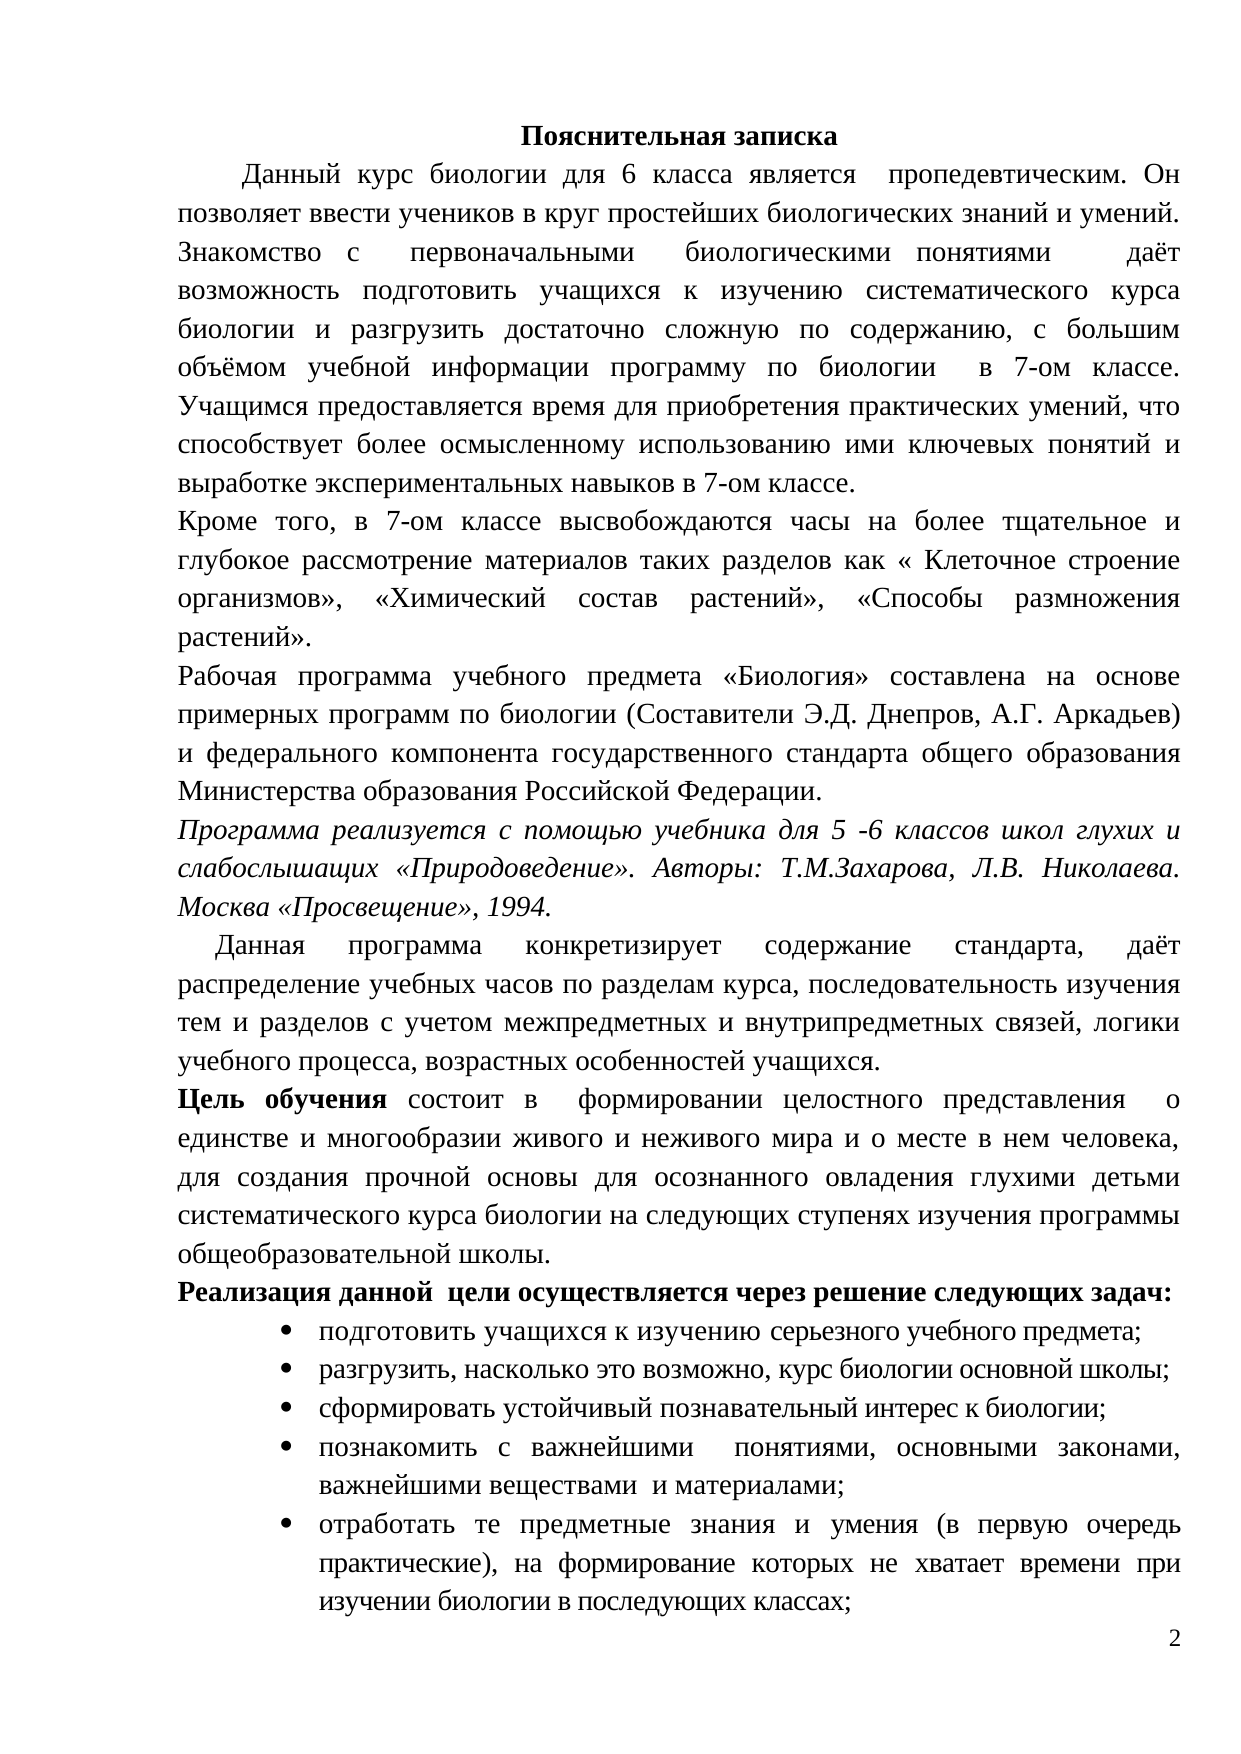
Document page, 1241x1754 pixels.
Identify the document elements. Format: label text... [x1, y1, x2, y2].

text Данный курс биологии для 6 класса является пропедевтическим. Он позволяет ввести учеников в круг простейших биологических знаний и умений. Знакомство с первоначальными биологическими понятиями даёт возможность подготовить учащихся к изучению систематического курса биологии и разгрузить достаточно сложную по содержанию, с большим объёмом учебной информации программу по биологии в 7-ом классе. Учащимся предоставляется время для приобретения практических умений, что способствует более осмысленному использованию ими ключевых понятий и выработке экспериментальных навыков в 7-ом классе. [177, 157, 1181, 498]
list сформировать устойчивый познавательный интерес к биологии; [281, 1390, 1181, 1424]
text Программа реализуется с помощью учебника для 5 -6 классов школ глухих и слабослышащих «Природоведение». Авторы: Т.М.Захарова, Л.В. Николаева. Москва «Просвещение», 1994. [177, 812, 1181, 922]
list отработать те предметные знания и умения (в первую очередь практические), на формирование которых не хватает времени при изучении биологии в последующих классах; [281, 1506, 1181, 1617]
text Пояснительная записка [177, 118, 1181, 152]
list разгрузить, насколько это возможно, курс биологии основной школы; [281, 1352, 1181, 1385]
title подготовить учащихся к изучению серьезного учебного предмета; [281, 1313, 1181, 1347]
text Данная программа конкретизирует содержание стандарта, даёт распределение учебных часов по разделам курса, последовательность изучения тем и разделов с учетом межпредметных и внутрипредметных связей, логики учебного процесса, возрастных особенностей учащихся. [177, 927, 1181, 1077]
text Реализация данной цели осуществляется через решение следующих задач: [177, 1274, 1181, 1308]
list познакомить с важнейшими понятиями, основными законами, важнейшими веществами и материалами; [281, 1429, 1181, 1501]
text Цель обучения состоит в формировании целостного представления о единстве и многообразии живого и неживого мира и о месте в нем человека, для создания прочной основы для осознанного овладения глухими детьми систематического курса биологии на следующих ступенях изучения программы общеобразовательной школы. [177, 1082, 1181, 1269]
text Рабочая программа учебного предмета «Биология» составлена на основе примерных программ по биологии (Составители Э.Д. Днепров, А.Г. Аркадьев) и федерального компонента государственного стандарта общего образования Министерства образования Российской Федерации. [177, 658, 1181, 807]
text Кроме того, в 7-ом классе высвобождаются часы на более тщательное и глубокое рассмотрение материалов таких разделов как « Клеточное строение организмов», «Химический состав растений», «Способы размножения растений». [177, 503, 1181, 653]
